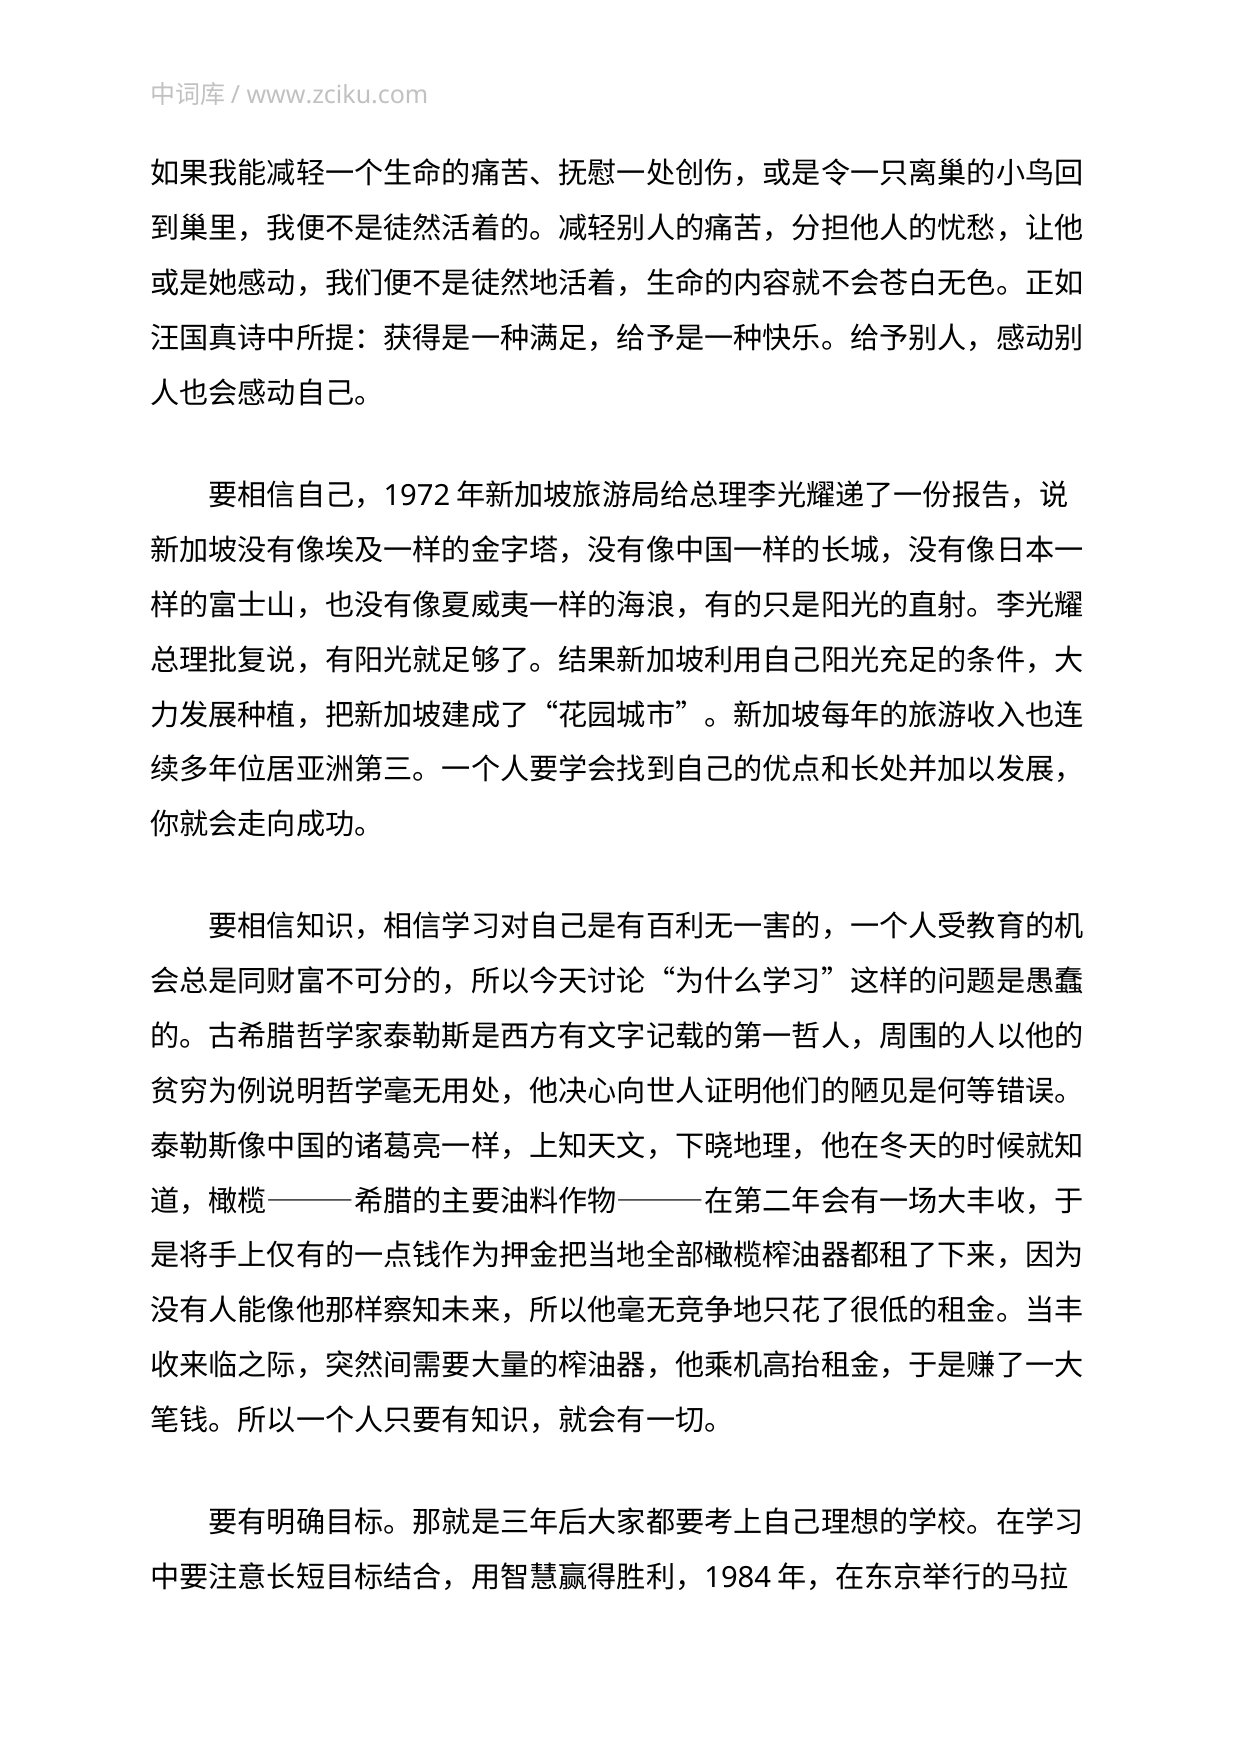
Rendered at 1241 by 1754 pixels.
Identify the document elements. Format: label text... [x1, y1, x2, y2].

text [150, 150, 1090, 412]
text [150, 1498, 1090, 1596]
text 要相信自己，1972年新加坡旅游局给总理李光耀递了一份报告，说新加坡没有像埃及一样的金字塔，没有像中国一样的长城，没有像日本一样的富士山，也没有像夏威夷一样的海浪，有的只是阳光的直射。李光耀总理批复说，有阳光就足够了。结果新加坡利用自己阳光充足的条件，大力发展种植，把新加坡建成了“花园城市”。新加坡每年的旅游收入也连续多年位居亚洲第三。一个人要学会找到自己的优点和长处并加以发展，你就会走向成功。 [150, 471, 1090, 843]
text 要相信知识，相信学习对自己是有百利无一害的，一个人受教育的机会总是同财富不可分的，所以今天讨论“为什么学习”这样的问题是愚蠢的。古希腊哲学家泰勒斯是西方有文字记载的第一哲人，周围的人以他的贫穷为例说明哲学毫无用处，他决心向世人证明他们的陋见是何等错误。泰勒斯像中国的诸葛亮一样，上知天文，下晓地理，他在冬天的时候就知道，橄榄———希腊的主要油料作物———在第二年会有一场大丰收，于是将手上仅有的一点钱作为押金把当地全部橄榄榨油器都租了下来，因为没有人能像他那样察知未来，所以他毫无竞争地只花了很低的租金。当丰收来临之际，突然间需要大量的榨油器，他乘机高抬租金，于是赚了一大笔钱。所以一个人只要有知识，就会有一切。 [150, 903, 1090, 1439]
